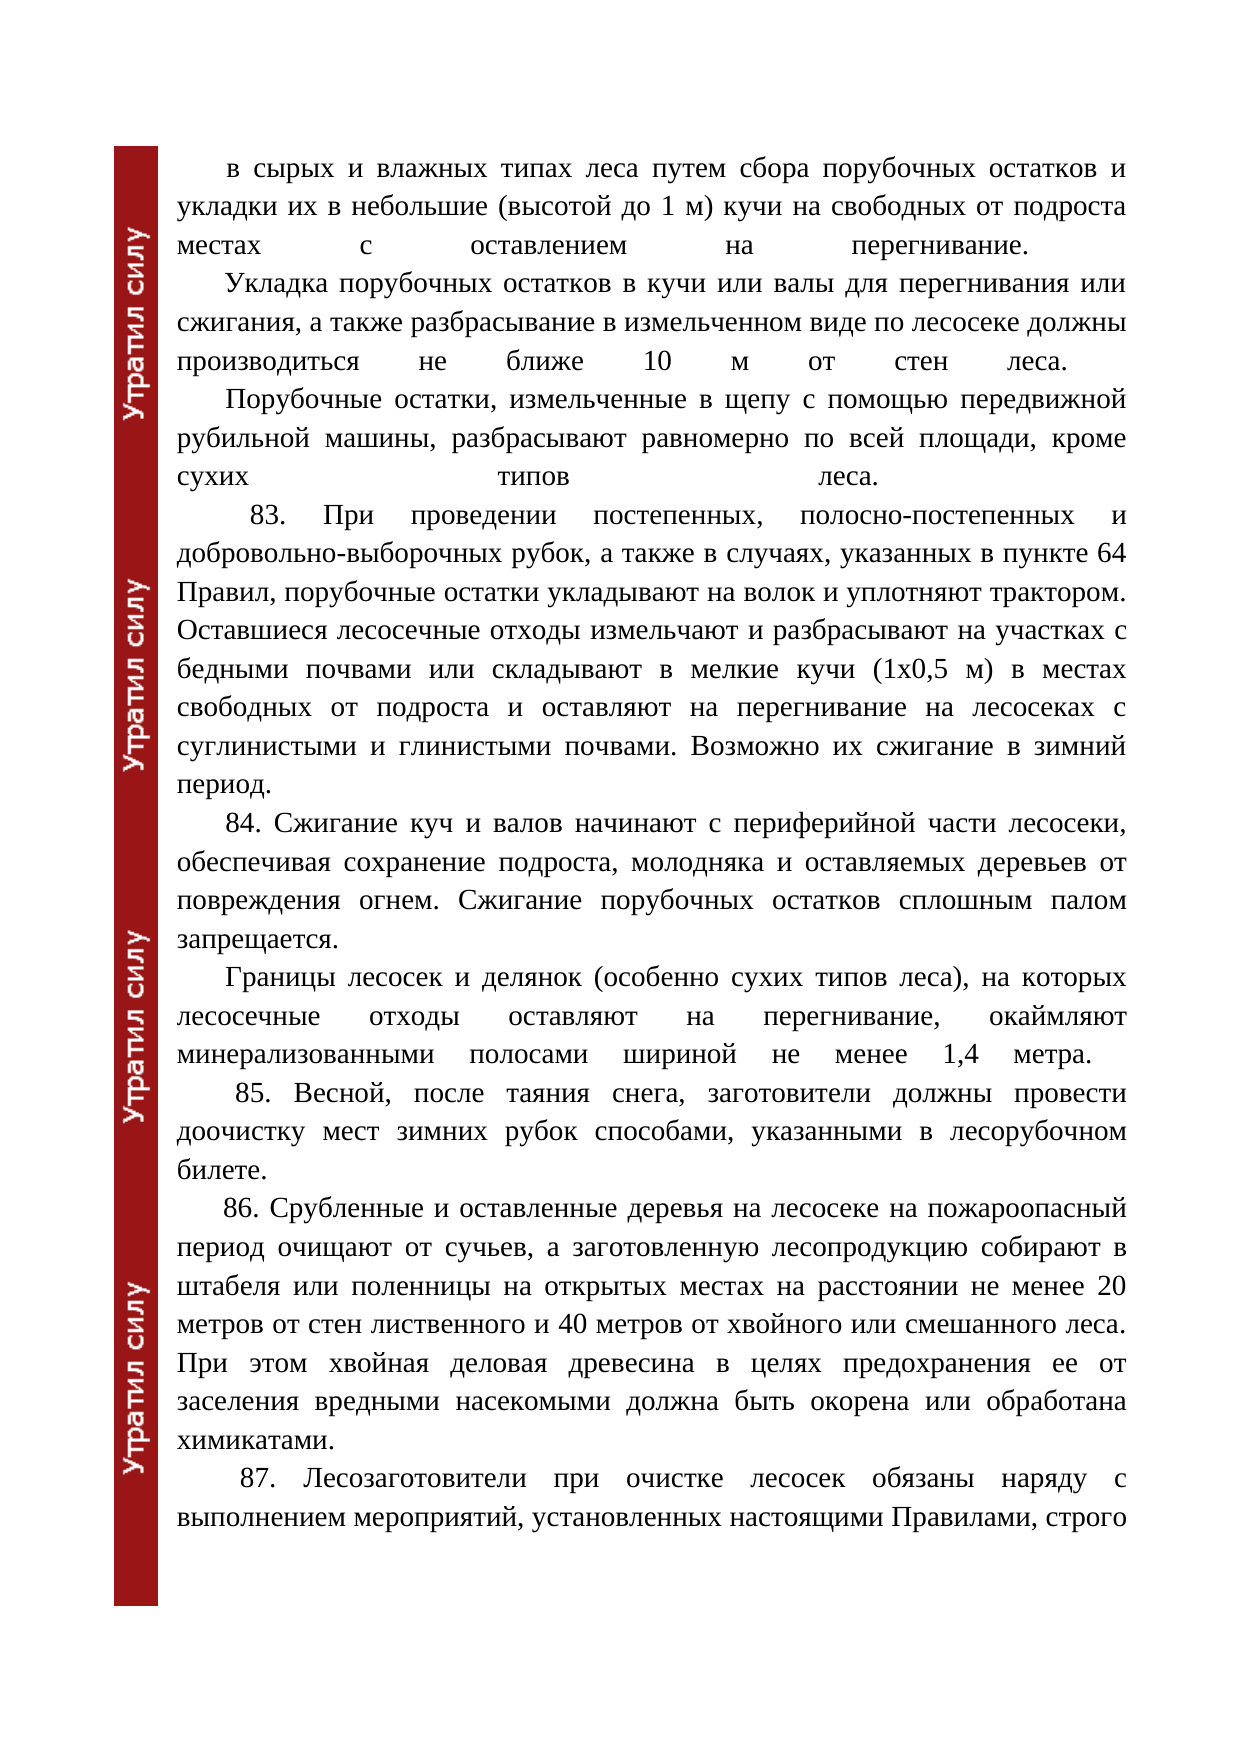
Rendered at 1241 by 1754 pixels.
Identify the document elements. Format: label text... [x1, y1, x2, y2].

picture [114, 1532, 158, 1606]
picture [114, 146, 158, 150]
